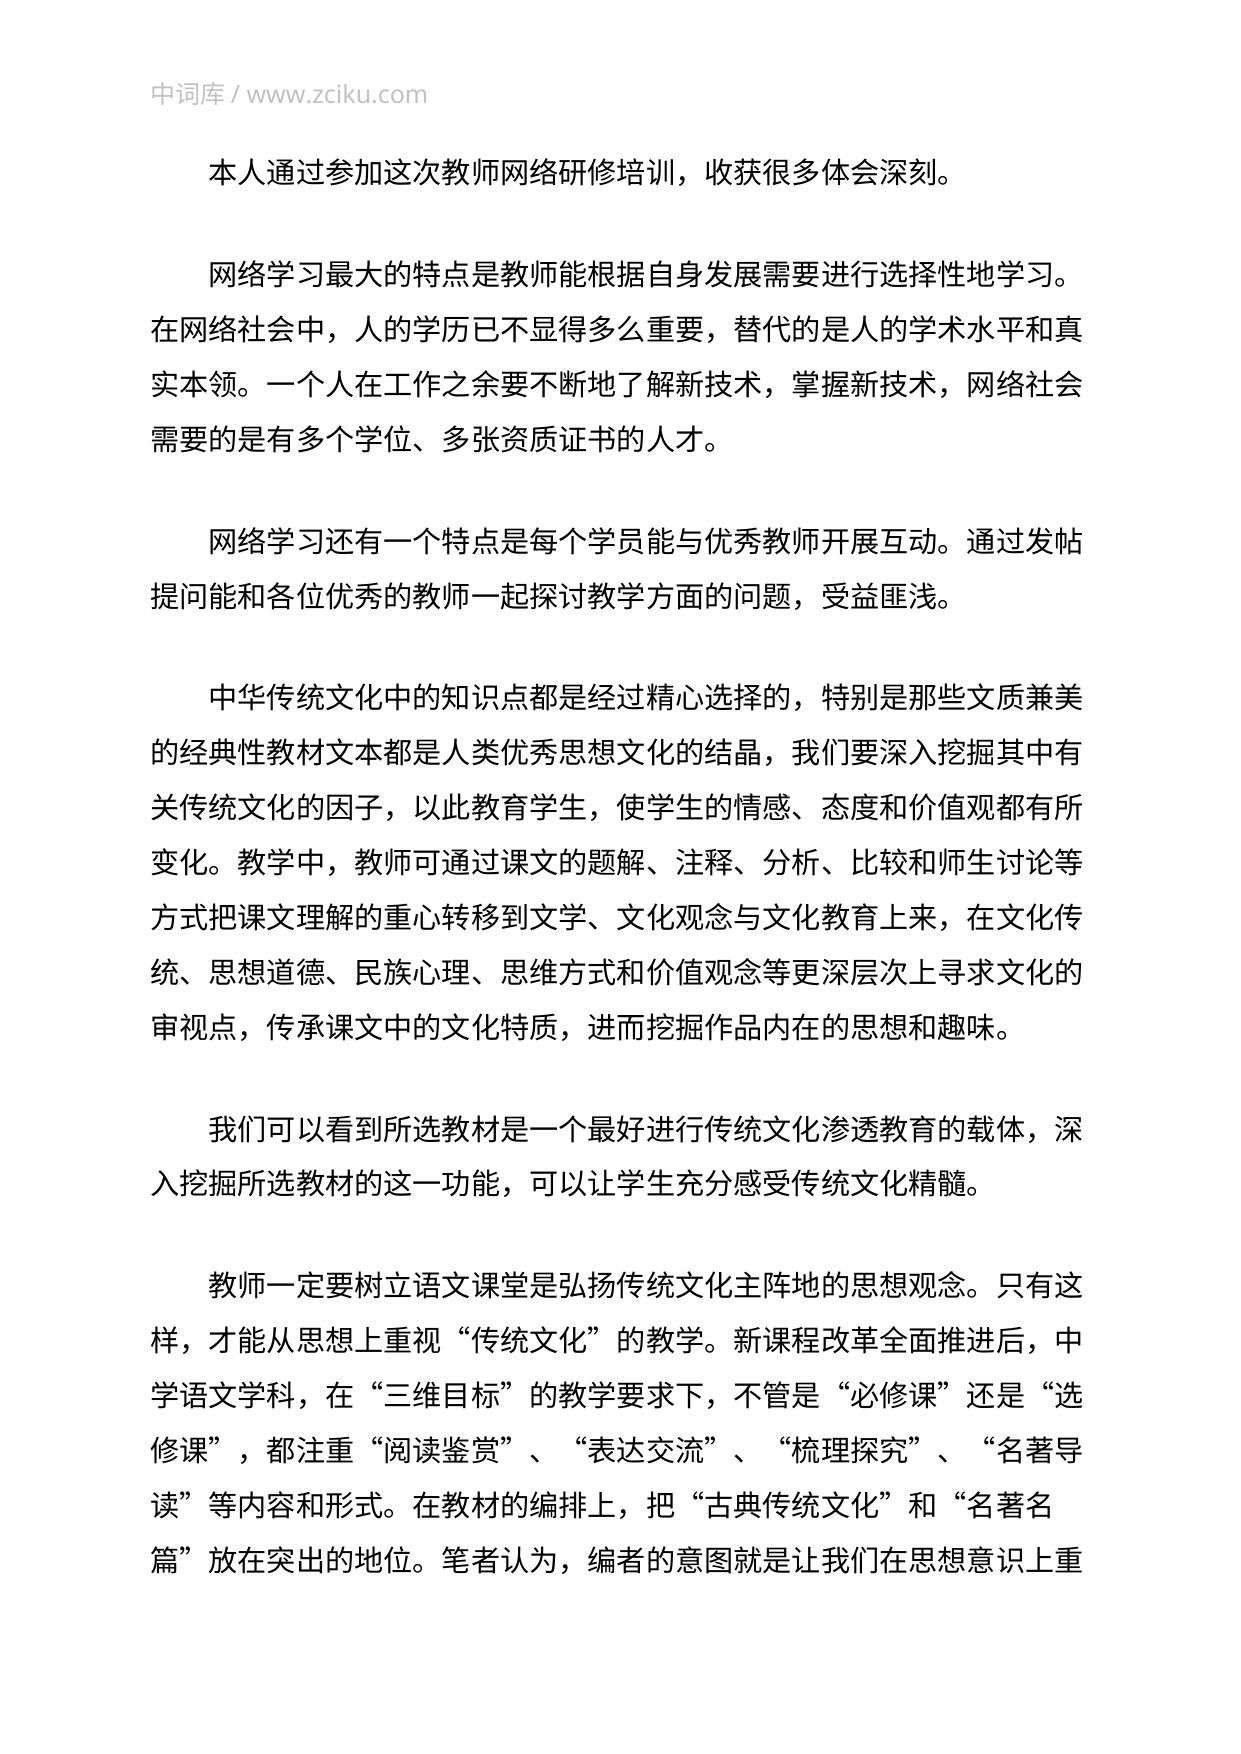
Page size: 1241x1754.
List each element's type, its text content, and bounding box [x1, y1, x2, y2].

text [150, 1263, 1090, 1579]
text 网络学习还有一个特点是每个学员能与优秀教师开展互动。通过发帖提问能和各位优秀的教师一起探讨教学方面的问题，受益匪浅。 [150, 518, 1090, 615]
text 中华传统文化中的知识点都是经过精心选择的，特别是那些文质兼美的经典性教材文本都是人类优秀思想文化的结晶，我们要深入挖掘其中有关传统文化的因子，以此教育学生，使学生的情感、态度和价值观都有所变化。教学中，教师可通过课文的题解、注释、分析、比较和师生讨论等方式把课文理解的重心转移到文学、文化观念与文化教育上来，在文化传统、思想道德、民族心理、思维方式和价值观念等更深层次上寻求文化的审视点，传承课文中的文化特质，进而挖掘作品内在的思想和趣味。 [150, 675, 1090, 1047]
text 我们可以看到所选教材是一个最好进行传统文化渗透教育的载体，深入挖掘所选教材的这一功能，可以让学生充分感受传统文化精髓。 [150, 1106, 1090, 1203]
text 网络学习最大的特点是教师能根据自身发展需要进行选择性地学习。在网络社会中，人的学历已不显得多么重要，替代的是人的学术水平和真实本领。一个人在工作之余要不断地了解新技术，掌握新技术，网络社会需要的是有多个学位、多张资质证书的人才。 [150, 252, 1090, 459]
text 本人通过参加这次教师网络研修培训，收获很多体会深刻。 [150, 150, 1090, 192]
